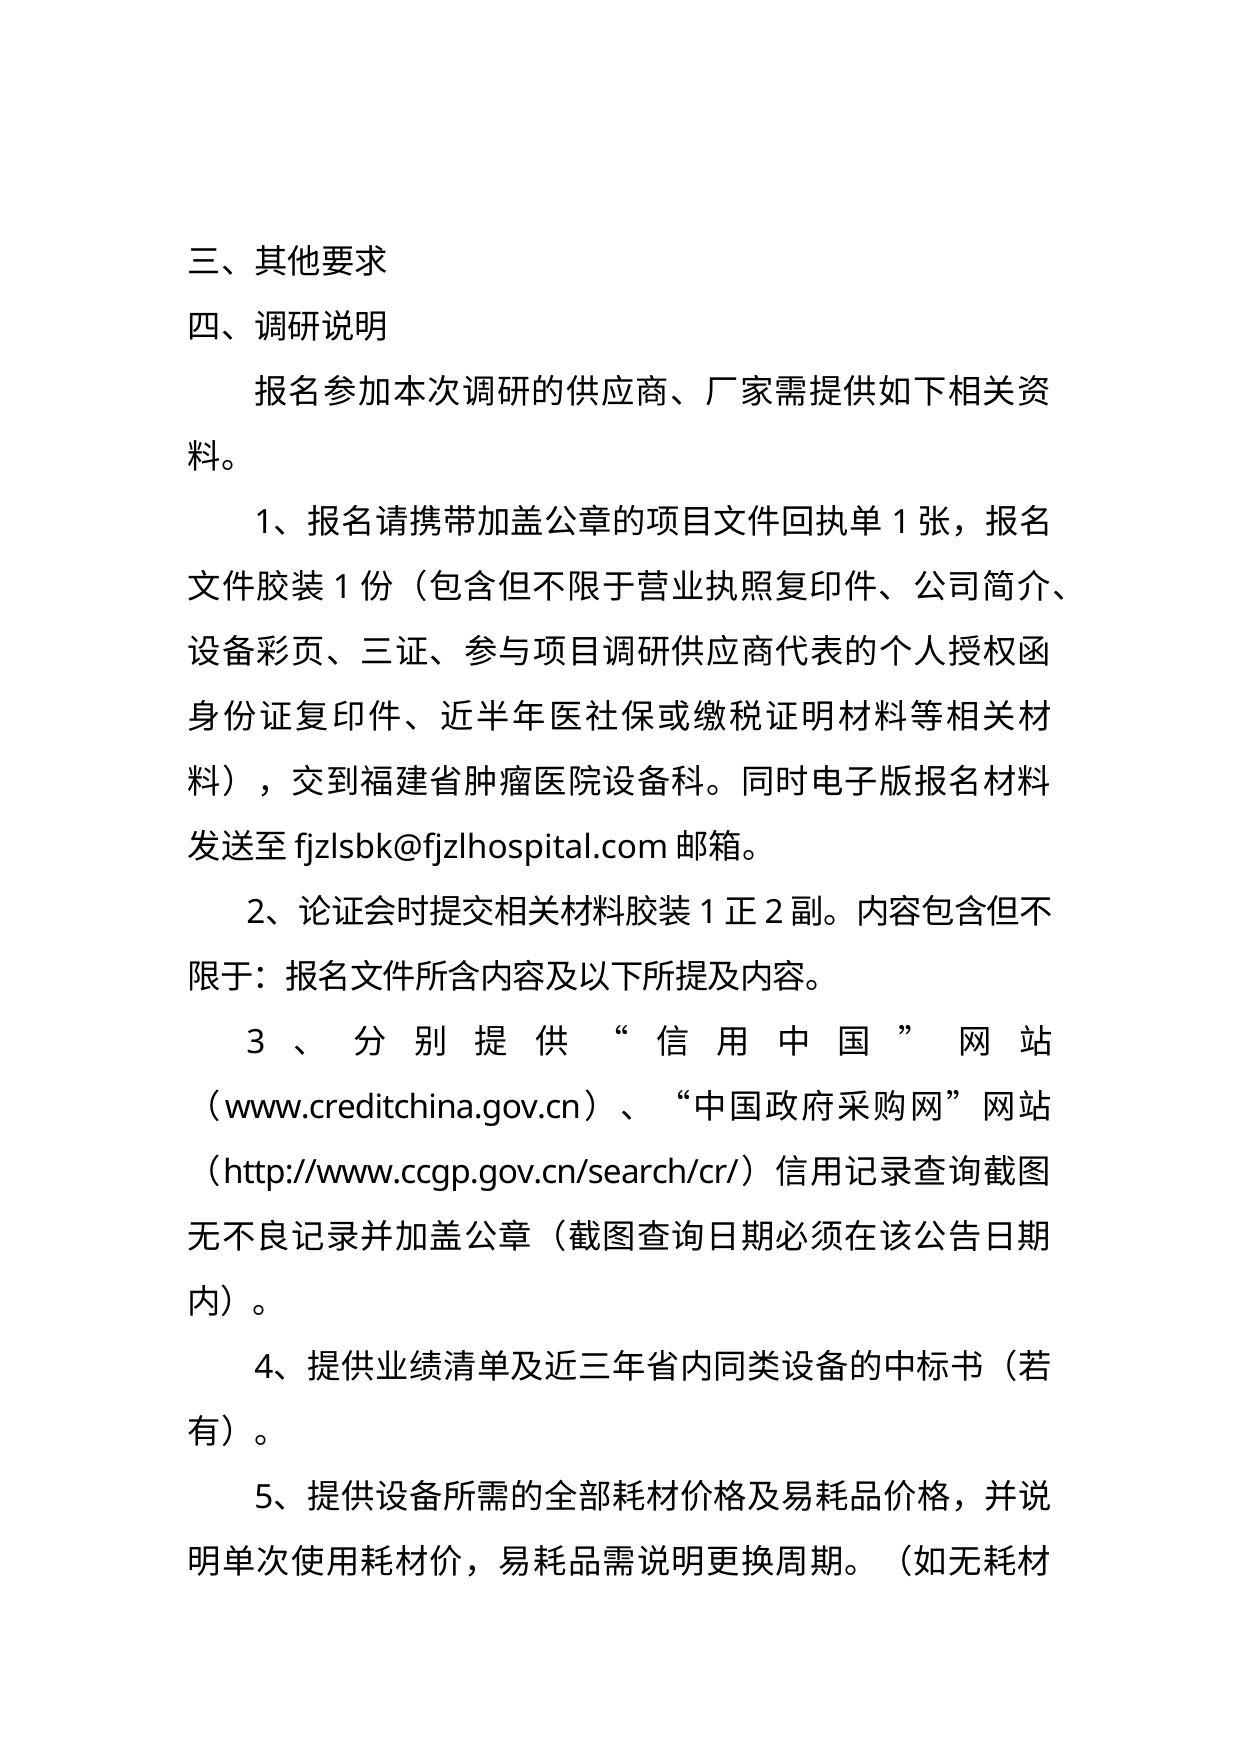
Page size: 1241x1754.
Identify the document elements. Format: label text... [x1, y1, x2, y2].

text 4、提供业绩清单及近三年省内同类设备的中标书（若有）。 [187, 1332, 1053, 1462]
text 三、其他要求 [187, 227, 1053, 292]
text 四、调研说明 [187, 292, 1053, 357]
text 3、分别提供“信用中国”网站（www.creditchina.gov.cn）、“中国政府采购网”网站（http://www.ccgp.gov.cn/search/cr/）信用记录查询截图，无不良记录并加盖公章（截图查询日期必须在该公告日期内）。 [187, 1007, 1053, 1332]
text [187, 1462, 1053, 1592]
text 2、论证会时提交相关材料胶装1正2副。内容包含但不限于：报名文件所含内容及以下所提及内容。 [187, 877, 1053, 1007]
text 报名参加本次调研的供应商、厂家需提供如下相关资料。 [187, 357, 1053, 487]
text 1、报名请携带加盖公章的项目文件回执单1张，报名文件胶装1份（包含但不限于营业执照复印件、公司简介、设备彩页、三证、参与项目调研供应商代表的个人授权函、身份证复印件、近半年医社保或缴税证明材料等相关材料），交到福建省肿瘤医院设备科。同时电子版报名材料发送至fjzlsbk@fjzlhospital.com邮箱。 [187, 487, 1053, 877]
